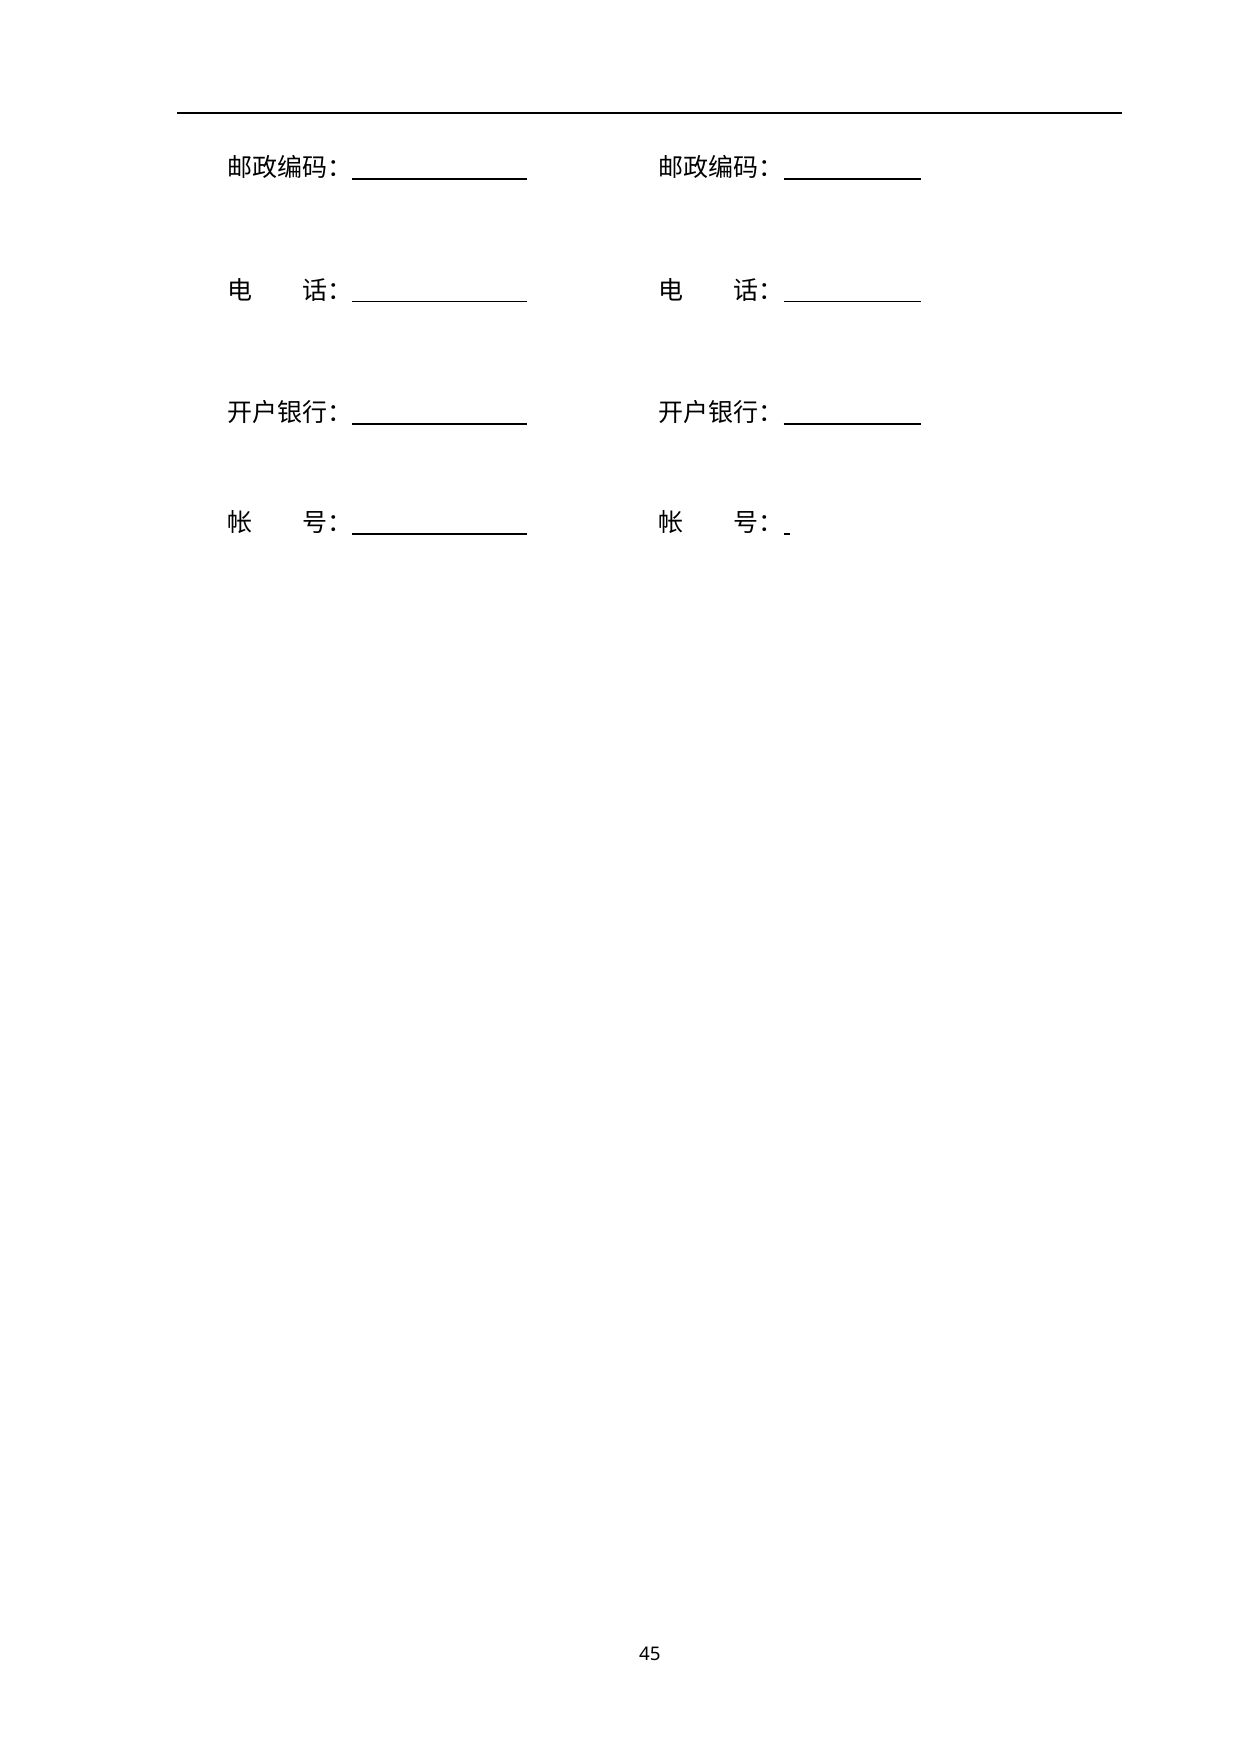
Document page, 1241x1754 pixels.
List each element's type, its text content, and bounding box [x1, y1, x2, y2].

text 邮政编码： 邮政编码： [177, 148, 1122, 184]
text 开户银行： 开户银行： [177, 393, 1122, 429]
text 帐 号： 帐 号： [177, 503, 1122, 539]
text 电 话： 电 话： [177, 270, 1122, 306]
